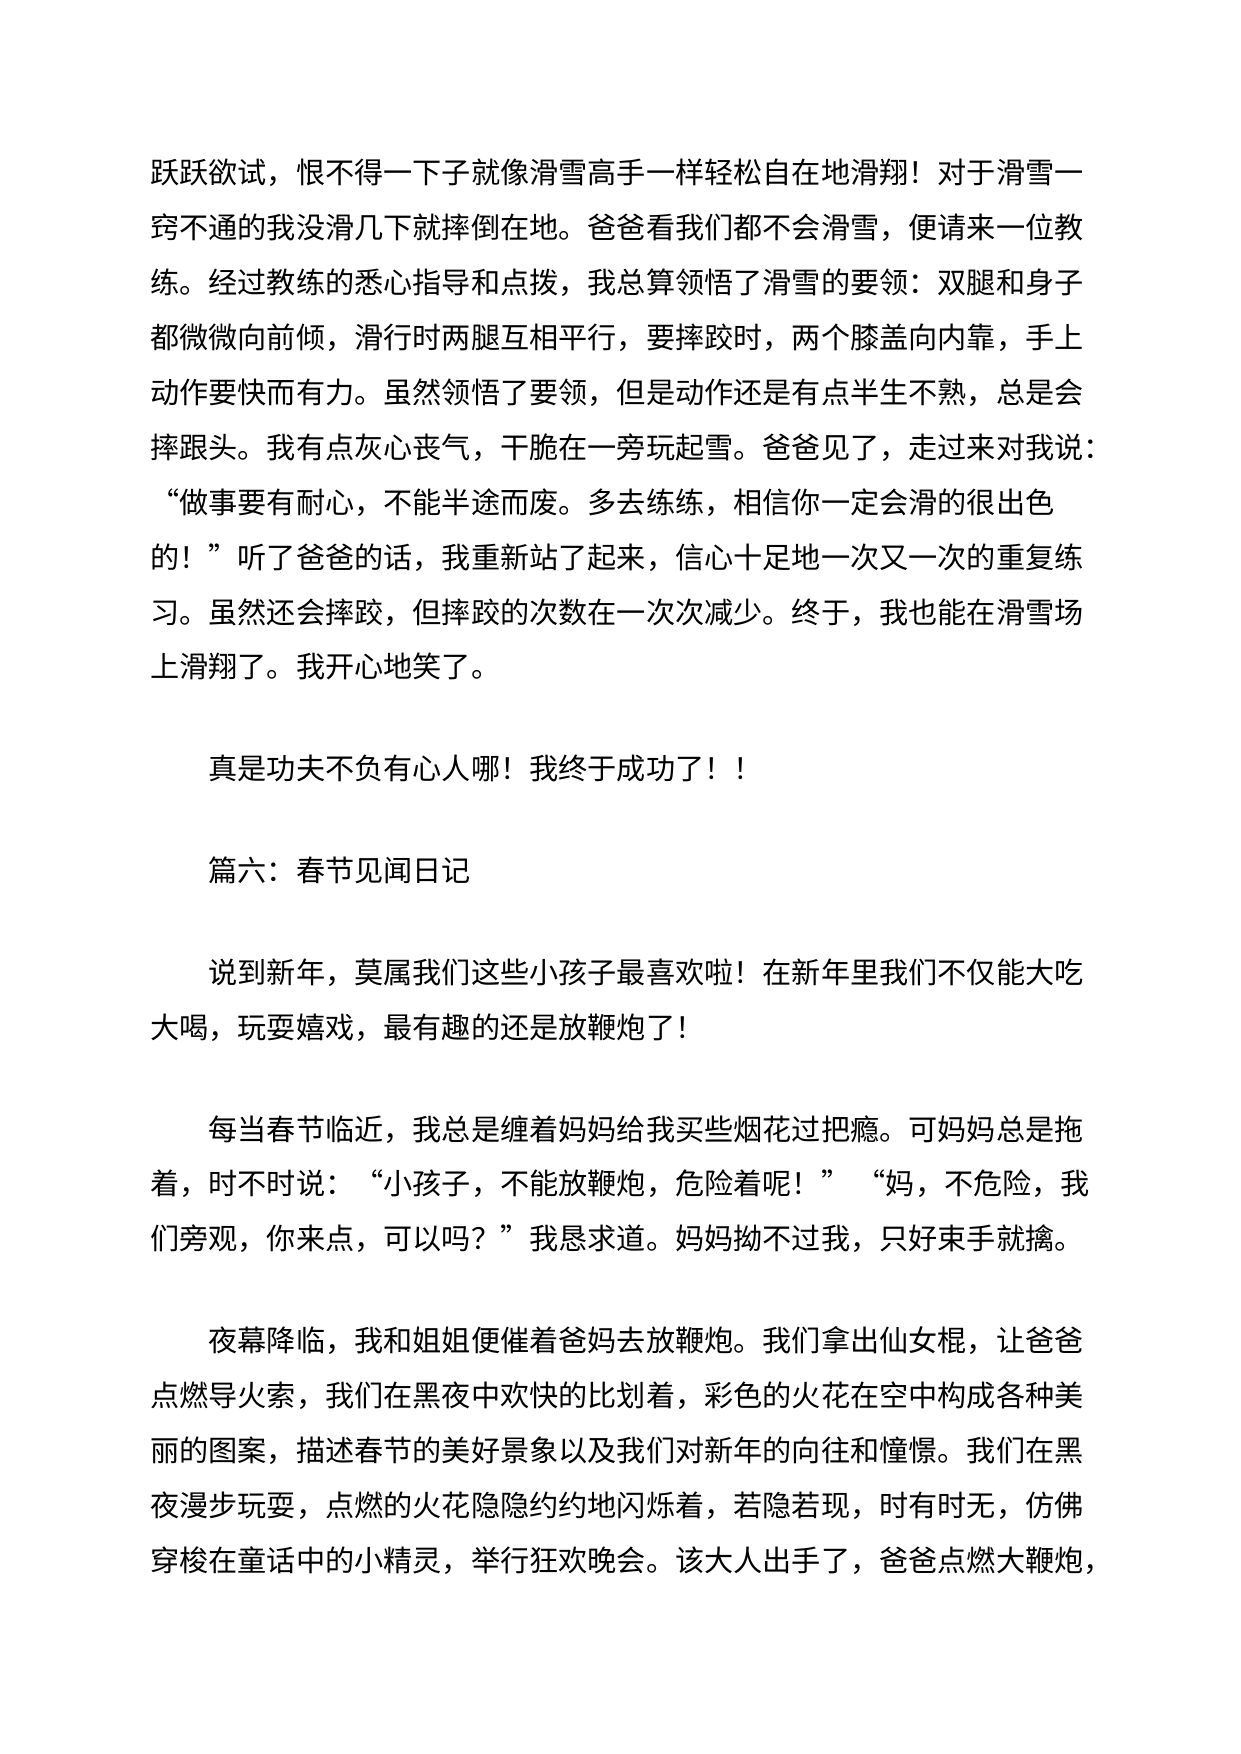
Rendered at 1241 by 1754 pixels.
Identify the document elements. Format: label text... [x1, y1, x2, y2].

text 说到新年，莫属我们这些小孩子最喜欢啦！在新年里我们不仅能大吃大喝，玩耍嬉戏，最有趣的还是放鞭炮了！ [150, 949, 1090, 1047]
text 篇六：春节见闻日记 [150, 848, 1090, 890]
text 真是功夫不负有心人哪！我终于成功了！！ [150, 746, 1090, 788]
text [150, 150, 1090, 686]
text 每当春节临近，我总是缠着妈妈给我买些烟花过把瘾。可妈妈总是拖着，时不时说：“小孩子，不能放鞭炮，危险着呢！” “妈，不危险，我们旁观，你来点，可以吗？”我恳求道。妈妈拗不过我，只好束手就擒。 [150, 1106, 1090, 1258]
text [150, 1318, 1090, 1579]
